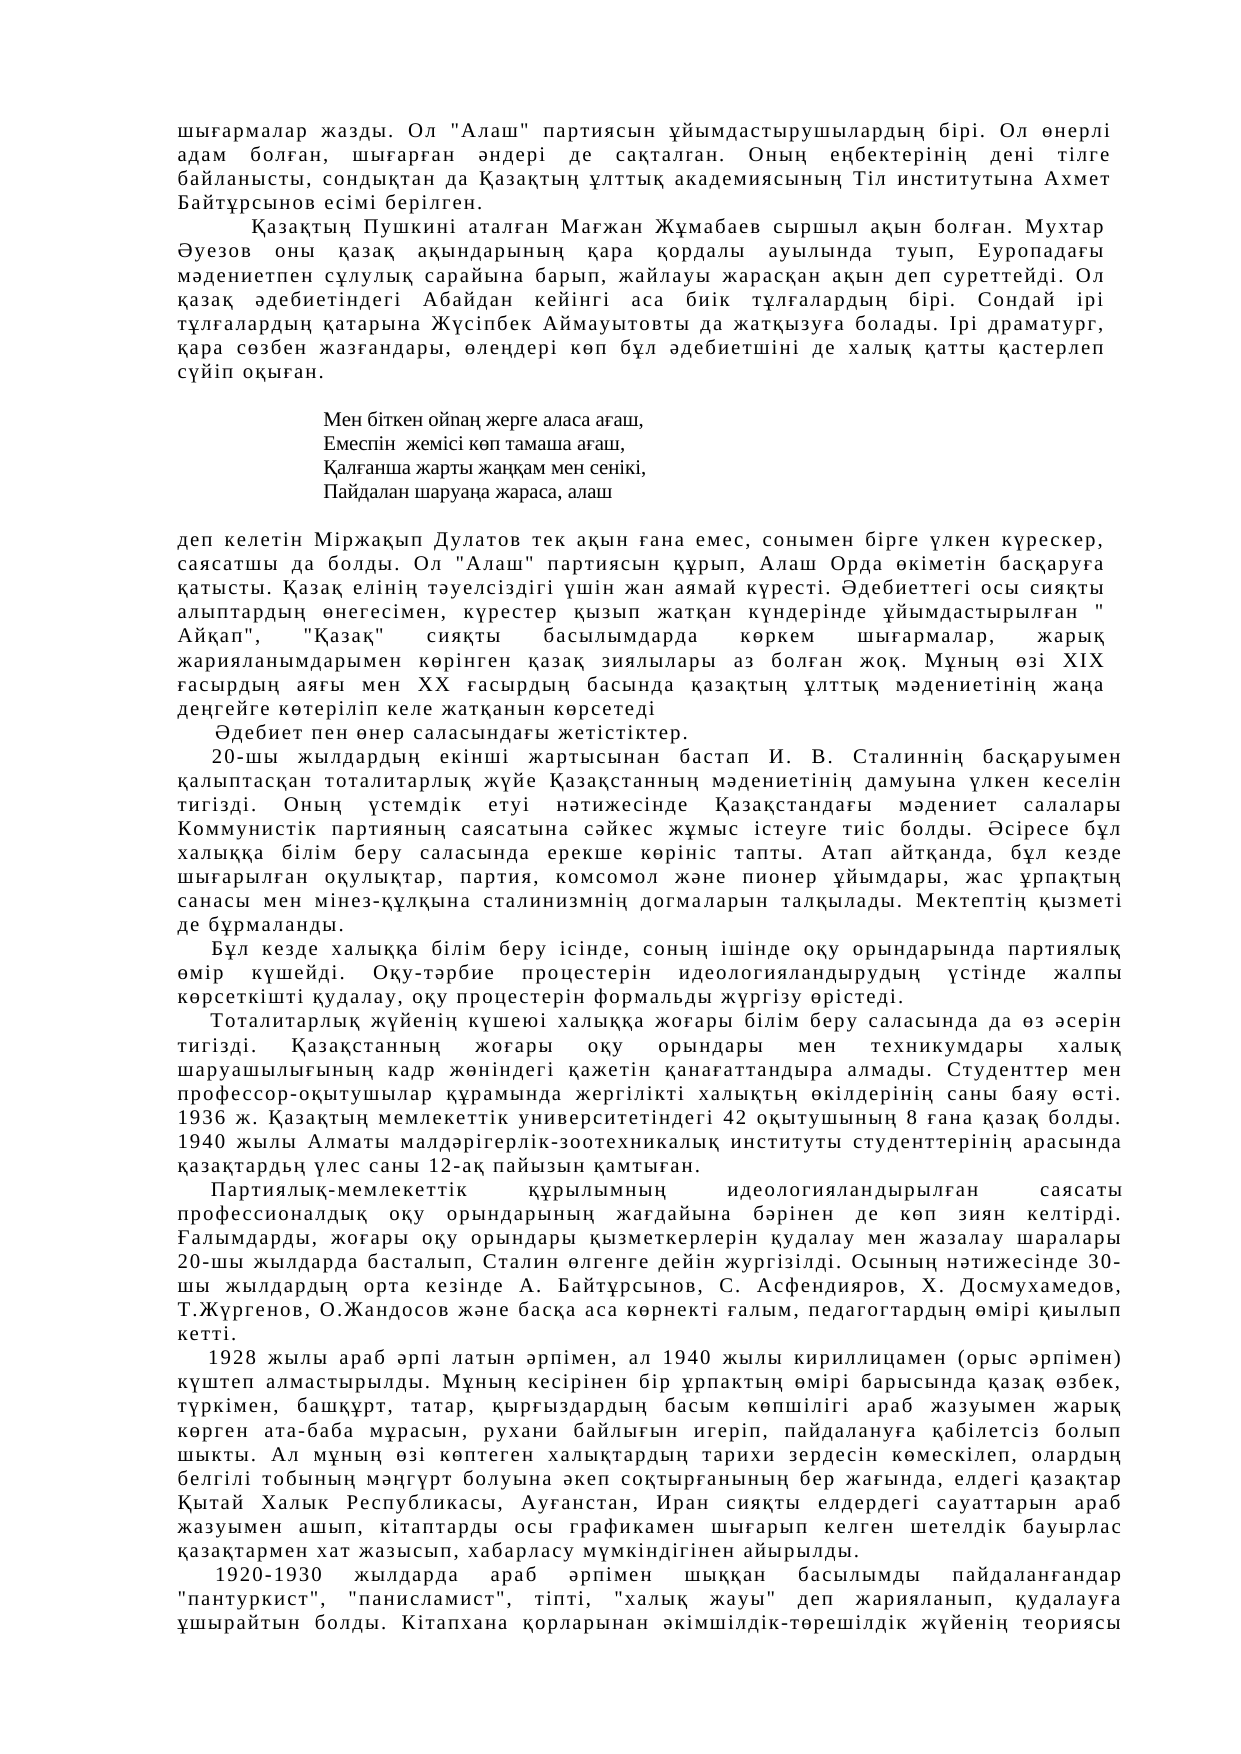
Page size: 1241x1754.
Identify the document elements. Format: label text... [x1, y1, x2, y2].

text 20-шы жылдардың екінші жартысынан бастап И. В. Сталиннің басқаруымен қалыптасқан тоталитарлық жүйе Қазақстанның мәдениетінің дамуына үлкен кеселін тигізді. Оның үстемдік eтyі нәтижесінде Қазақстандағы мәдениет салалары Коммунистік партияның саясатына сәйкес жұмыс істeyre тиіс болды. Әcіpece бұл халыққа білім беру саласында ерекше көрініc тапты. Атап айтқанда, бұл кезде шығарылған оқулықтар, партия, комсомол және пионер ұйымдары, жас ұрпақтың санасы мен мінез-құлқына сталинизмнің догмаларын талқылады. Мектептің қызметі де бұрмаланды. [177, 744, 1122, 936]
text Партиялық-мемлекеттік құрылымның идеологияландырылған саясаты профессионалдық оқу орындарының жағдайына бәрінен де көп зиян келтірді. Ғалымдарды, жоғары оқу орындары қызметкерлерін қудалау мен жазалау шаралары 20-шы жылдарда басталып, Сталин өлгенге дейін жургізілді. Осының нәтижесінде 30-шы жылдардың орта кезінде А. Байтұрсынов, С. Асфендияров, Х. Досмухамедов, Т.Жүргенов, О.Жандосов және басқа аса көрнекті ғалым, педагогтардың өмірі қиылып кетті. [177, 1177, 1122, 1345]
text Қазақтың Пушкині аталған Мағжан Жұмабаев сыршыл ақын болған. Мухтар Әуезов оны қазақ ақындарының қара қордалы ауылында туып, Еуропадағы мәдениетпен сұлулық сарайына барып, жайлауы жарасқан ақын деп суреттейді. Ол қазақ әдебиетіндегі Абайдан кейінгі аса биік тұлғалардың бірі. Сондай іpі тұлғалардың қатарына Жүсіпбек Аймауытовты да жатқызуға болады. Іpі драматург, қара сөзбен жазғандары, өлеңдері көп бұл әдебиетшіні де халық қатты қастерлеп сүйіп оқыған. [177, 214, 1105, 383]
text Қалғанша жарты жаңқам мен ceнікі, [177, 455, 1105, 479]
text 1928 жылы араб әрпі латын әрпімен, ал 1940 жылы кириллицамен (орыс әрпімен) күштеп алмастырылды. Мұның кесірінен бір ұрпактың өмірі барысында қазақ өзбек, түркімен, башқұрт, татар, қырғыздардың басым көпшілігі араб жазуымен жарық көрген ата-баба мұрасын, рухани байлығын игеріп, пайдалануға қабілетсіз болып шыкты. Ал мұның өзі көптеген халықтардың тарихи зердесін көмескілеп, олардың белгілі тобының мәңгүрт болуына әкеп соқтырғанының бер жағында, елдегі қазақтар Қытай Халык Республикасы, Aуғанстан, Иран сияқты елдердегі сауаттарын араб жазуымен ашып, кітаптарды осы графикамен шығарып келген шетелдік бауырлас қазақтармен хат жазысып, хабарласу мүмкіндігінен айырылды. [177, 1345, 1122, 1562]
text Тоталитарлық жүйенің күшеюі халыққа жоғары білім беру саласында да өз әcepін тигізді. Қазақстанның жоғары оқу орындары мен техникумдары халық шаруашылығының кадр жөніндегі қажетін қанағаттандыра алмады. Студенттер мен профессор-оқытушылар құрамында жергілікті халықтьң өкілдерінің саны баяу өсті. 1936 ж. Қазақтың мемлекеттік университетіндегі 42 оқытушының 8 ғaнa қазақ болды. 1940 жылы Алматы малдәрігерлік-зоотехникалық институты студенттерінің арасында қазақтардьң үлес саны 12-ақ пайызын қамтыған. [177, 1008, 1122, 1177]
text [177, 1562, 1122, 1634]
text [177, 118, 1111, 214]
text Eмecпін жемісі көп тамаша ағаш, [177, 431, 1105, 455]
text деп келетін Міржақып Дулатов тек ақын ғaнa емес, сонымен бірге үлкен күрескер, саясатшы да болды. Ол "Алаш" партиясын құрып, Алаш Орда өкіметін басқаруға қатысты. Қазақ елінің тәуелсіздігі үшін жан аямай күpecті. Әдебиеттегі осы сияқты алыптардың өнегесімен, күpecтер қызып жатқан күндерінде ұйымдастырылған " Айқап", "Қазақ" сияқты басылымдарда көркем шығармалар, жарық жарияланымдарымен көpінген қазақ зиялылары аз болған жоқ. Мұның өзі XІX ғасырдың аяғы мен ХХ ғасырдың басында қазақтың ұлттық мәдениетінің жаңа деңгейге көтеріліп келе жатқанын көрсетеді [177, 527, 1105, 720]
text Пайдалан шаруаңа жараса, алаш [177, 479, 1105, 503]
text Әдебиет пен өнер саласындағы жетістіктер. [215, 720, 1122, 744]
text Бұл кезде халыққа білім беру ісінде, соның ішінде оқу орындарында партиялық өміp күшейді. Оқу-тәрбие процестерін идеологияландырудың үстінде жалпы көрсеткішті қудалау, оқу процестерін формальды жүргізу өрістеді. [177, 936, 1122, 1008]
text Мен біткен ойnаң жерге аласа ағаш, [177, 407, 1105, 431]
